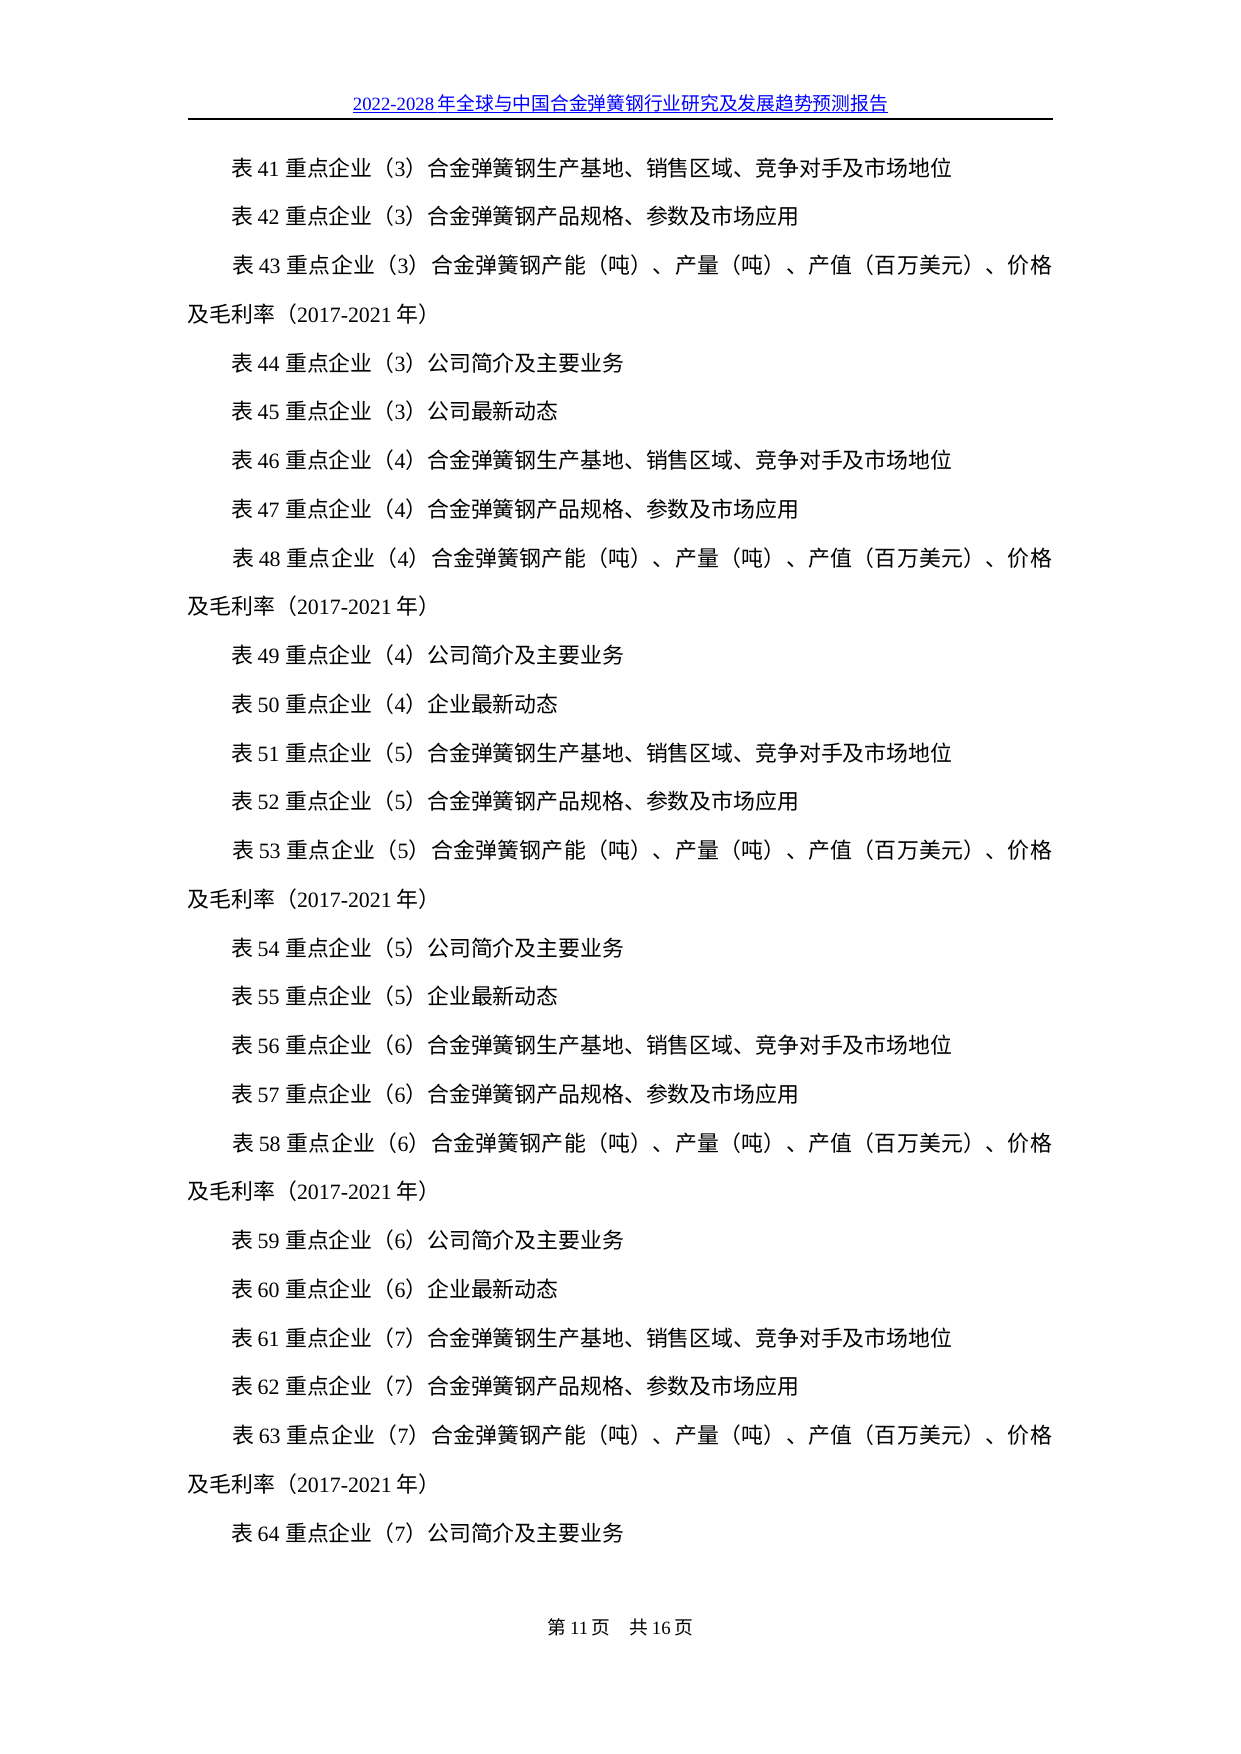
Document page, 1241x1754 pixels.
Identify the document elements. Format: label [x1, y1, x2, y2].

text [187, 150, 1053, 1548]
